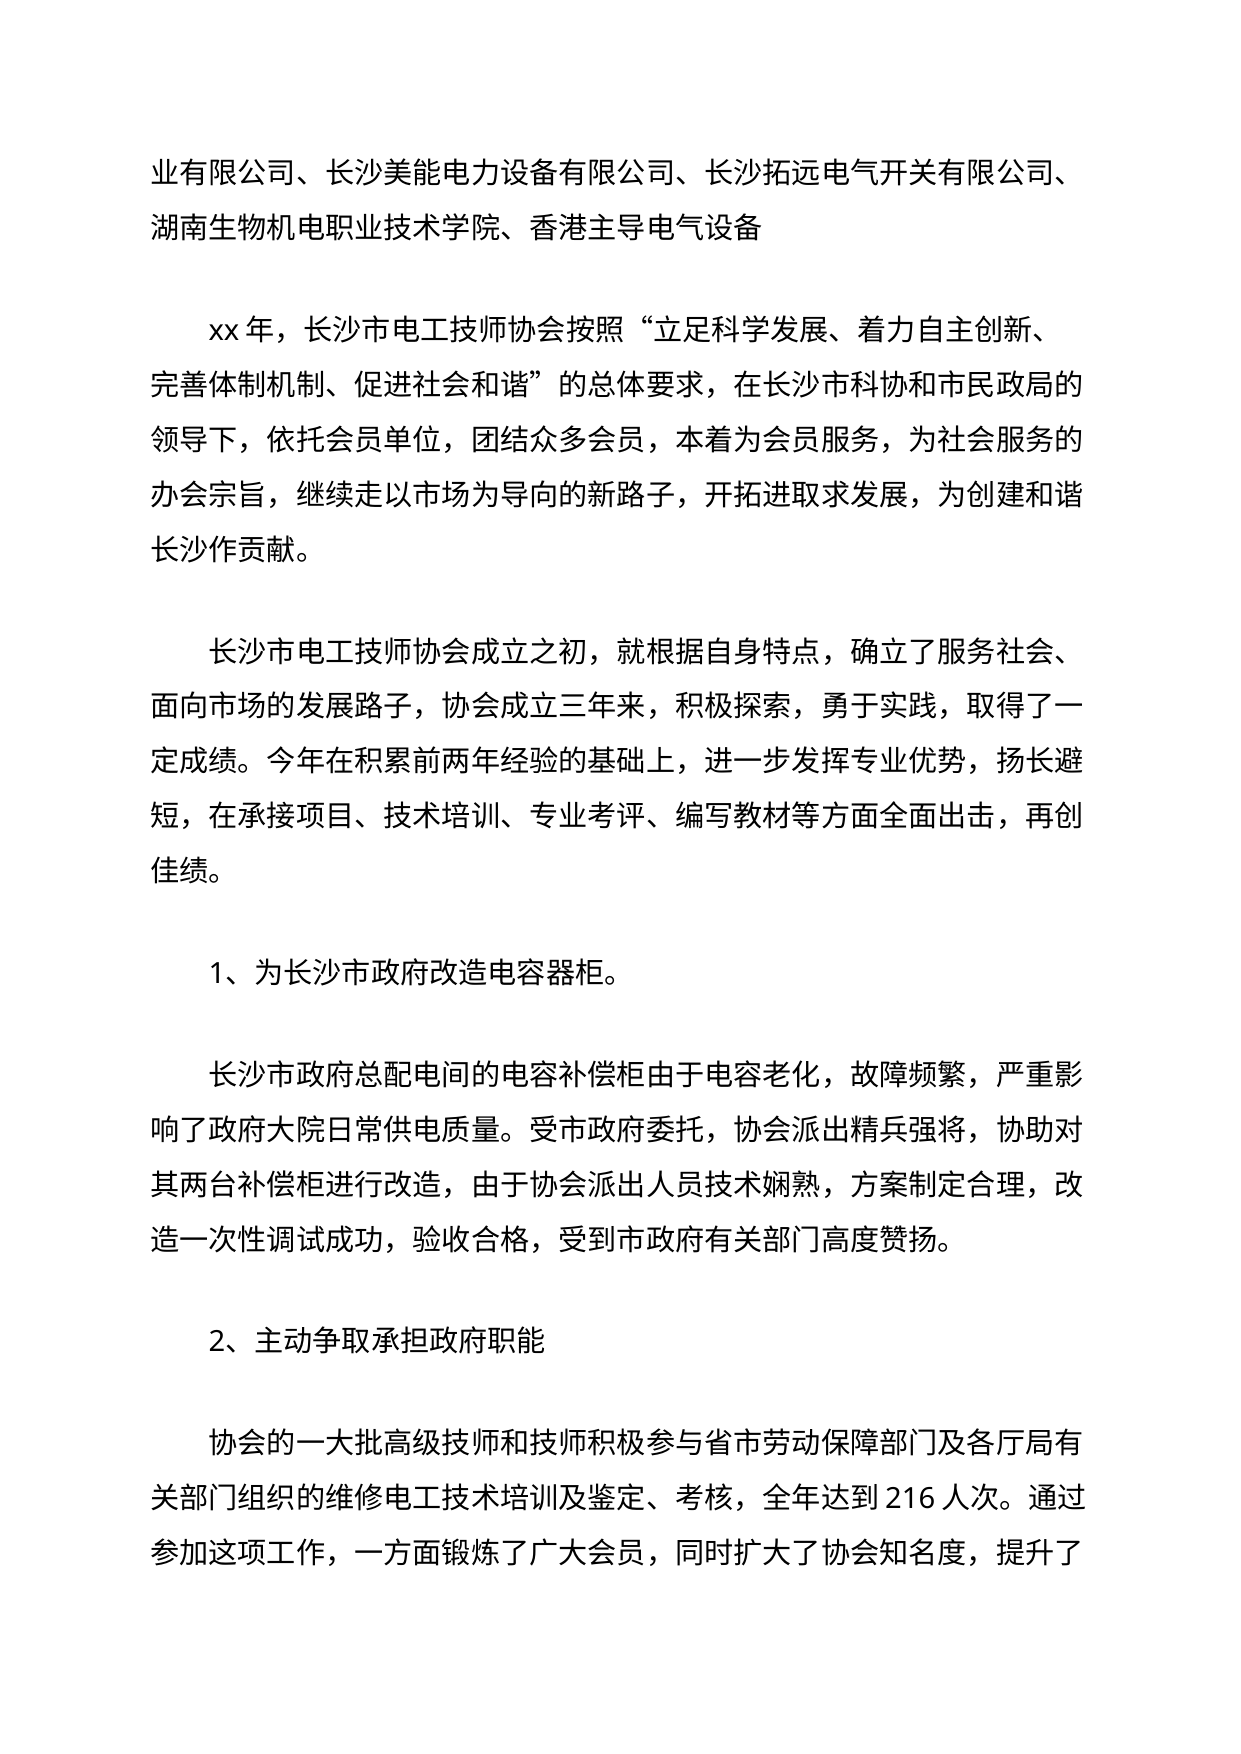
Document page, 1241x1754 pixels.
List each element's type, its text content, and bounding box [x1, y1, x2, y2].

text 长沙市政府总配电间的电容补偿柜由于电容老化，故障频繁，严重影响了政府大院日常供电质量。受市政府委托，协会派出精兵强将，协助对其两台补偿柜进行改造，由于协会派出人员技术娴熟，方案制定合理，改造一次性调试成功，验收合格，受到市政府有关部门高度赞扬。 [150, 1051, 1090, 1258]
text 长沙市电工技师协会成立之初，就根据自身特点，确立了服务社会、面向市场的发展路子，协会成立三年来，积极探索，勇于实践，取得了一定成绩。今年在积累前两年经验的基础上，进一步发挥专业优势，扬长避短，在承接项目、技术培训、专业考评、编写教材等方面全面出击，再创佳绩。 [150, 628, 1090, 890]
text 1、为长沙市政府改造电容器柜。 [150, 949, 1090, 992]
text xx年，长沙市电工技师协会按照“立足科学发展、着力自主创新、完善体制机制、促进社会和谐”的总体要求，在长沙市科协和市民政局的领导下，依托会员单位，团结众多会员，本着为会员服务，为社会服务的办会宗旨，继续走以市场为导向的新路子，开拓进取求发展，为创建和谐长沙作贡献。 [150, 307, 1090, 569]
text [150, 150, 1090, 247]
text 2、主动争取承担政府职能 [150, 1318, 1090, 1360]
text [150, 1420, 1090, 1572]
